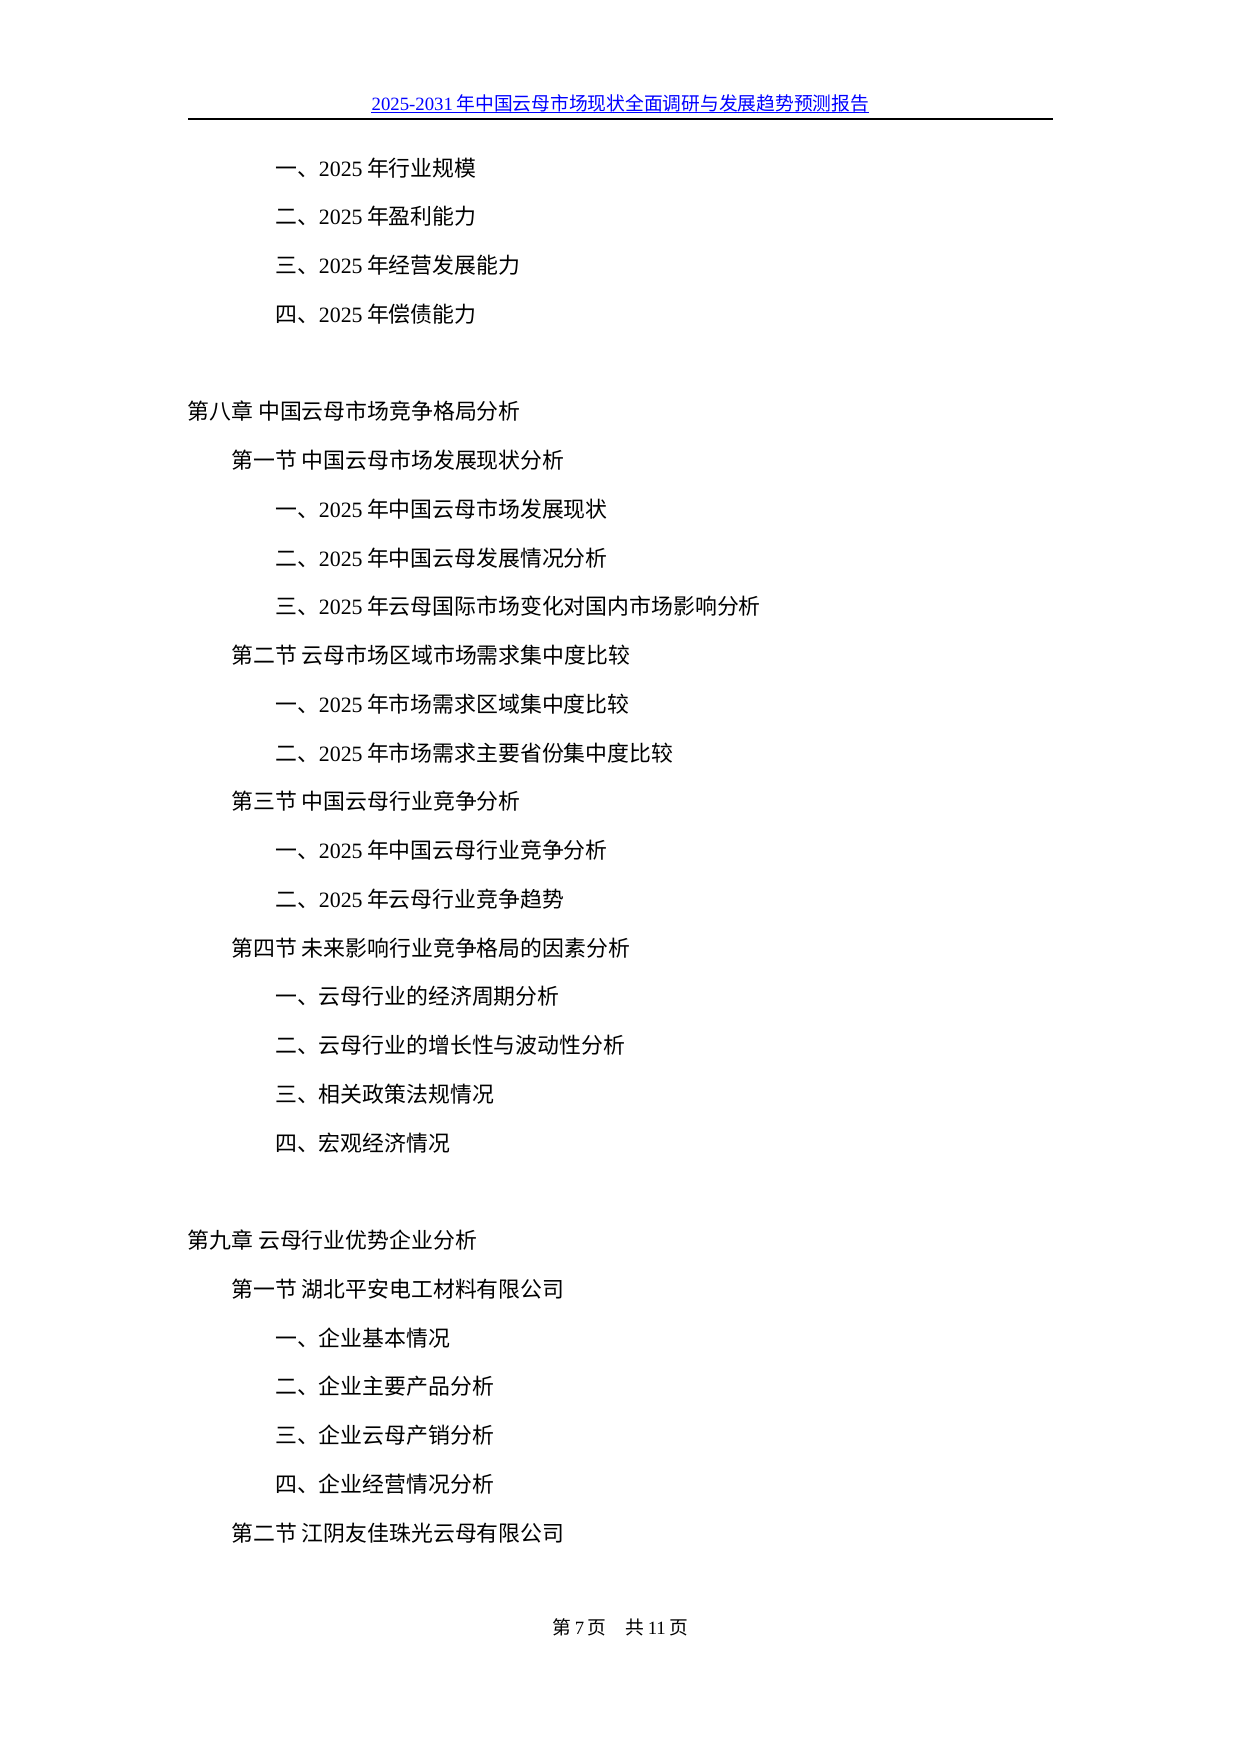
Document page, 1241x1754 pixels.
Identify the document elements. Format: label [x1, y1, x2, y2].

text [187, 150, 1053, 1548]
